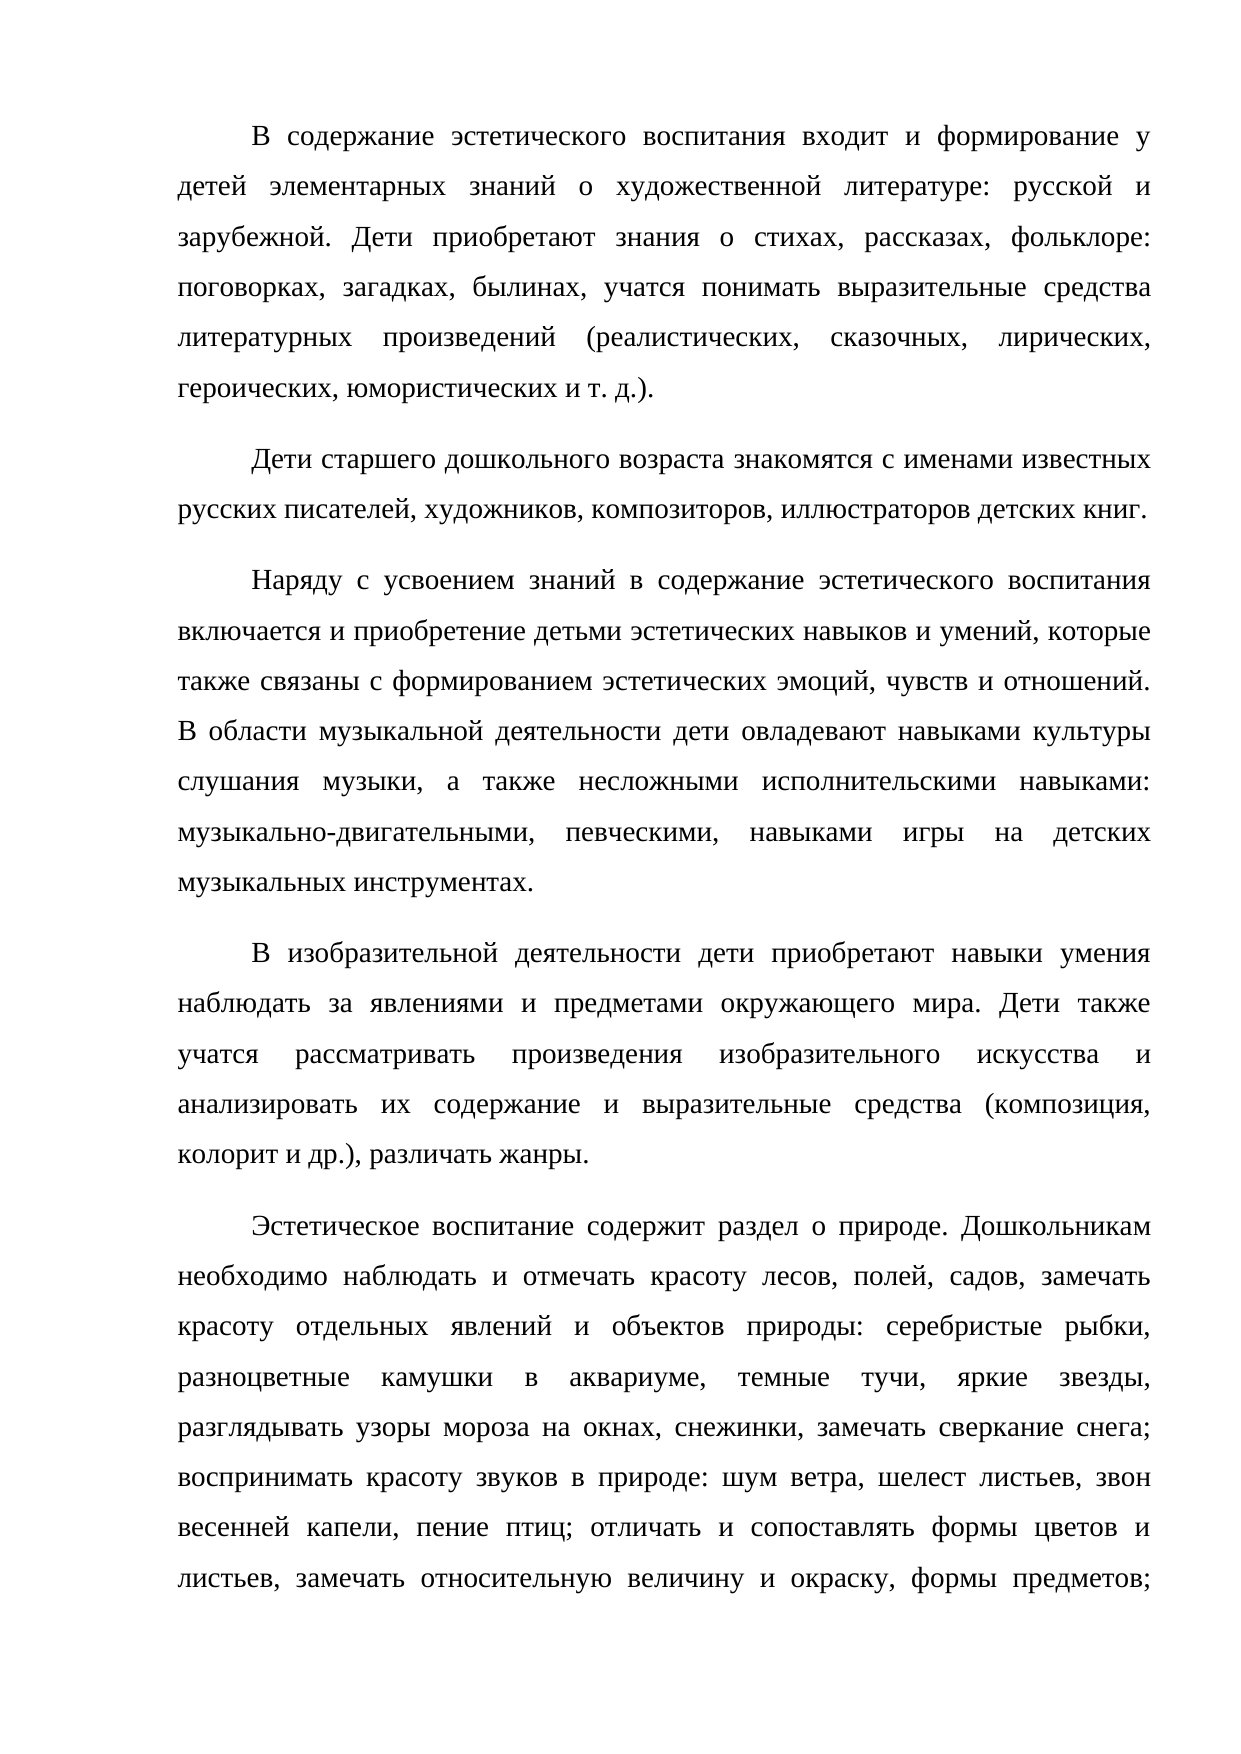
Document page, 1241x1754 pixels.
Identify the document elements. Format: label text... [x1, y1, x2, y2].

text В содержание эстетического воспитания входит и формирование у детей элементарных знаний о художественной литературе: русской и зарубежной. Дети приобретают знания о стихах, рассказах, фольклоре: поговорках, загадках, былинах, учатся понимать выразительные средства литературных произведений (реалистических, сказочных, лирических, героических, юмористических и т. д.). [177, 118, 1152, 403]
text В изобразительной деятельности дети приобретают навыки умения наблюдать за явлениями и предметами окружающего мира. Дети также учатся рассматривать произведения изобразительного искусства и анализировать их содержание и выразительные средства (композиция, колорит и др.), различать жанры. [177, 935, 1152, 1170]
text Дети старшего дошкольного возраста знакомятся с именами известных русских писателей, художников, композиторов, иллюстраторов детских книг. [177, 441, 1152, 525]
text Наряду с усвоением знаний в содержание эстетического воспитания включается и приобретение детьми эстетических навыков и умений, которые также связаны с формированием эстетических эмоций, чувств и отношений. В области музыкальной деятельности дети овладевают навыками культуры слушания музыки, а также несложными исполнительскими навыками: музыкально-двигательными, певческими, навыками игры на детских музыкальных инструментах. [177, 562, 1152, 898]
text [177, 1208, 1152, 1593]
